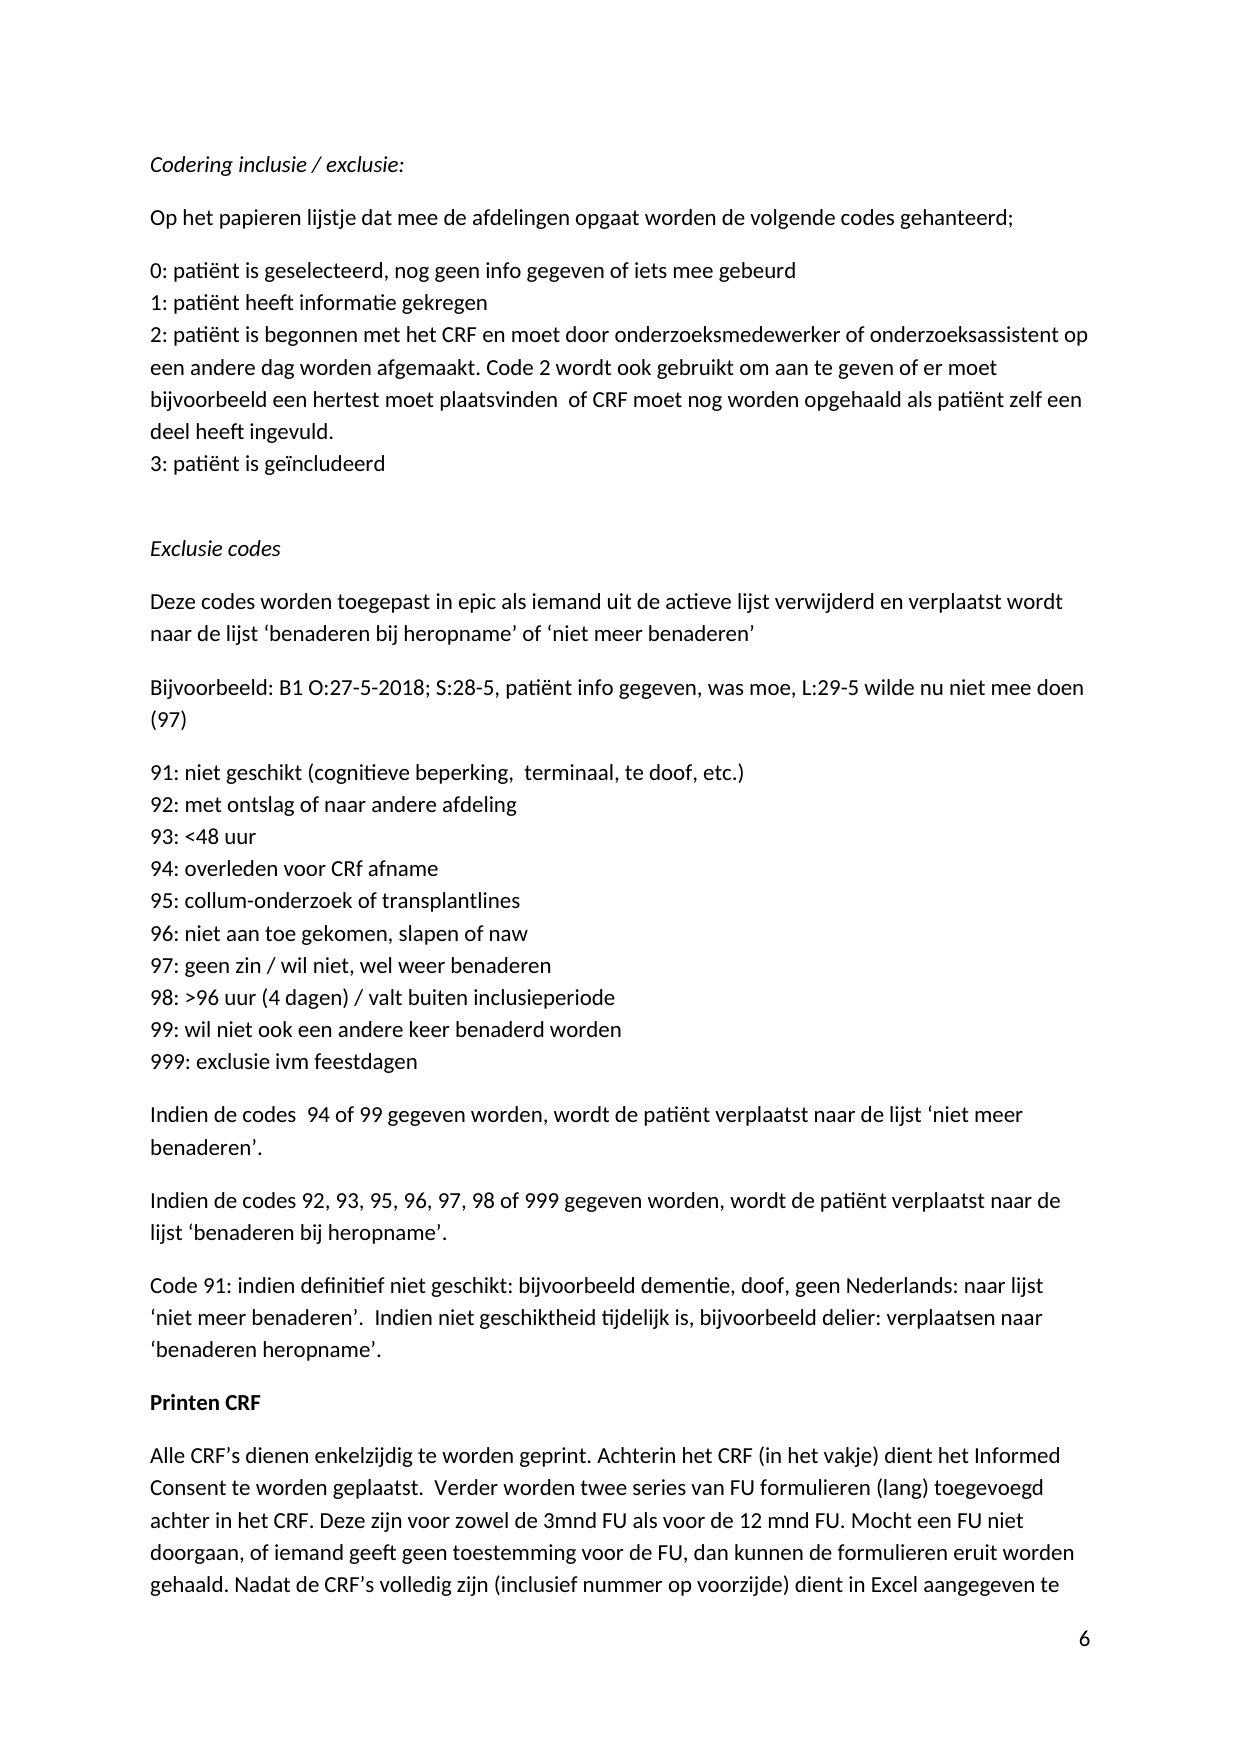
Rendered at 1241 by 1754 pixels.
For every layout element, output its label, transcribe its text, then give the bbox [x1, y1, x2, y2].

text Code 91: indien definitief niet geschikt: bijvoorbeeld dementie, doof, geen Nederlands: naar lijst ‘niet meer benaderen’. Indien niet geschiktheid tijdelijk is, bijvoorbeeld delier: verplaatsen naar ‘benaderen heropname’. [150, 1271, 1090, 1363]
text 91: niet geschikt (cognitieve beperking, terminaal, te doof, etc.) 92: met ontslag of naar andere afdeling 93: <48 uur 94: overleden voor CRf afname 95: collum-onderzoek of transplantlines 96: niet aan toe gekomen, slapen of naw 97: geen zin / wil niet, wel weer benaderen 98: >96 uur (4 dagen) / valt buiten inclusieperiode 99: wil niet ook een andere keer benaderd worden 999: exclusie ivm feestdagen [150, 758, 1090, 1076]
text Exclusie codes [150, 534, 1090, 562]
text 2: patiënt is begonnen met het CRF en moet door onderzoeksmedewerker of onderzoeksassistent op een andere dag worden afgemaakt. Code 2 wordt ook gebruikt om aan te geven of er moet bijvoorbeeld een hertest moet plaatsvinden of CRF moet nog worden opgehaald als patiënt zelf een deel heeft ingevuld. 3: patiënt is geïncludeerd [150, 320, 1090, 509]
text Indien de codes 94 of 99 gegeven worden, wordt de patiënt verplaatst naar de lijst ‘niet meer benaderen’. [150, 1101, 1090, 1161]
text 0: patiënt is geselecteerd, nog geen info gegeven of iets mee gebeurd 1: patiënt heeft informatie gekregen [150, 256, 1090, 316]
text Bijvoorbeeld: B1 O:27-5-2018; S:28-5, patiënt info gegeven, was moe, L:29-5 wilde nu niet mee doen (97) [150, 673, 1090, 733]
text Op het papieren lijstje dat mee de afdelingen opgaat worden de volgende codes gehanteerd; [150, 203, 1090, 231]
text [150, 1441, 1090, 1598]
text Codering inclusie / exclusie: [150, 150, 1090, 178]
text Indien de codes 92, 93, 95, 96, 97, 98 of 999 gegeven worden, wordt de patiënt verplaatst naar de lijst ‘benaderen bij heropname’. [150, 1186, 1090, 1246]
text Printen CRF [150, 1388, 1090, 1416]
text Deze codes worden toegepast in epic als iemand uit de actieve lijst verwijderd en verplaatst wordt naar de lijst ‘benaderen bij heropname’ of ‘niet meer benaderen’ [150, 587, 1090, 648]
